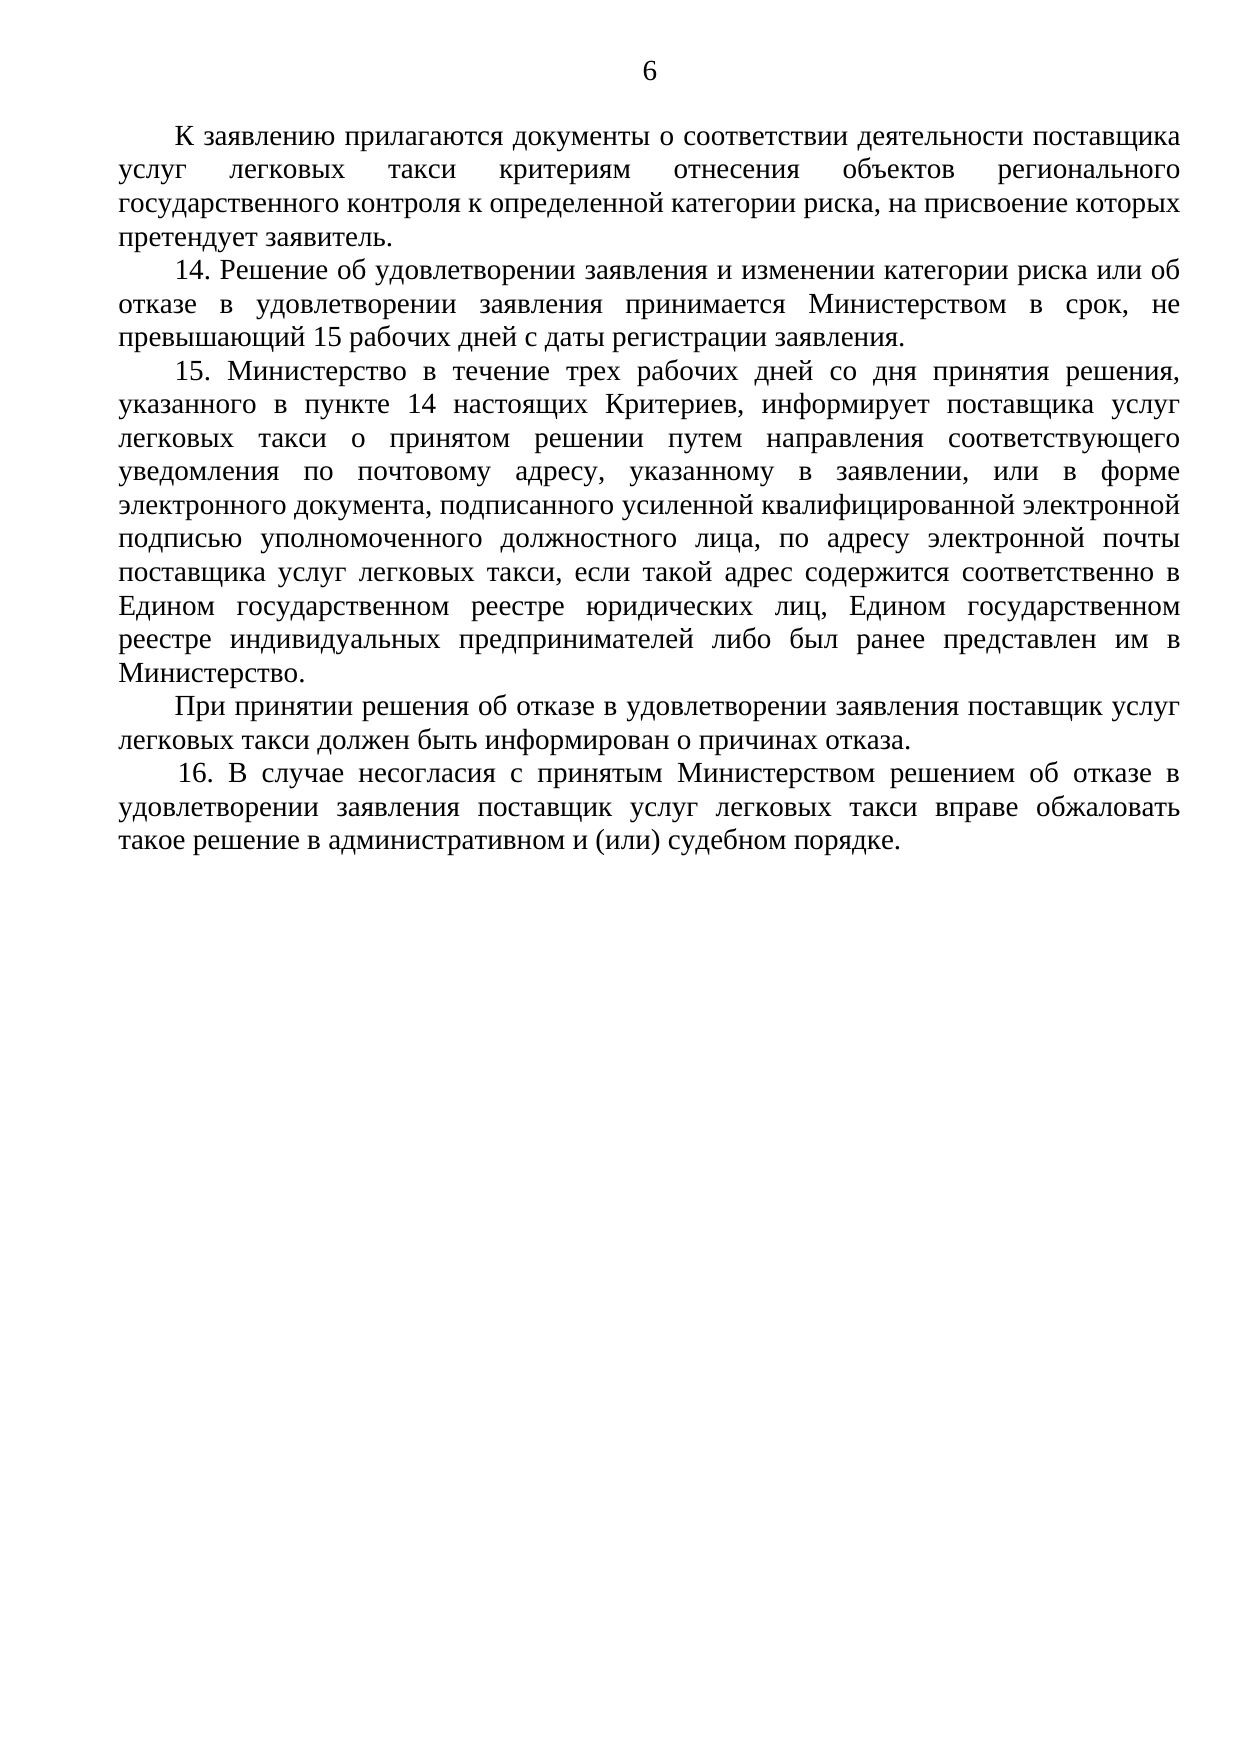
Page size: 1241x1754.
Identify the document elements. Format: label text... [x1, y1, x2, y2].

text К заявлению прилагаются документы о соответствии деятельности поставщика услуг легковых такси критериям отнесения объектов регионального государственного контроля к определенной категории риска, на присвоение которых претендует заявитель. [118, 118, 1181, 252]
text 15. Министерство в течение трех рабочих дней со дня принятия решения, указанного в пункте 14 настоящих Критериев, информирует поставщика услуг легковых такси о принятом решении путем направления соответствующего уведомления по почтовому адресу, указанному в заявлении, или в форме электронного документа, подписанного усиленной квалифицированной электронной подписью уполномоченного должностного лица, по адресу электронной почты поставщика услуг легковых такси, если такой адрес содержится соответственно в Едином государственном реестре юридических лиц, Едином государственном реестре индивидуальных предпринимателей либо был ранее представлен им в Министерство. [118, 353, 1181, 688]
title 16. В случае несогласия с принятым Министерством решением об отказе в удовлетворении заявления поставщик услуг легковых такси вправе обжаловать такое решение в административном и (или) судебном порядке. [118, 755, 1181, 856]
text 14. Решение об удовлетворении заявления и изменении категории риска или об отказе в удовлетворении заявления принимается Министерством в срок, не превышающий 15 рабочих дней с даты регистрации заявления. [118, 252, 1181, 353]
text При принятии решения об отказе в удовлетворении заявления поставщик услуг легковых такси должен быть информирован о причинах отказа. [118, 688, 1181, 755]
